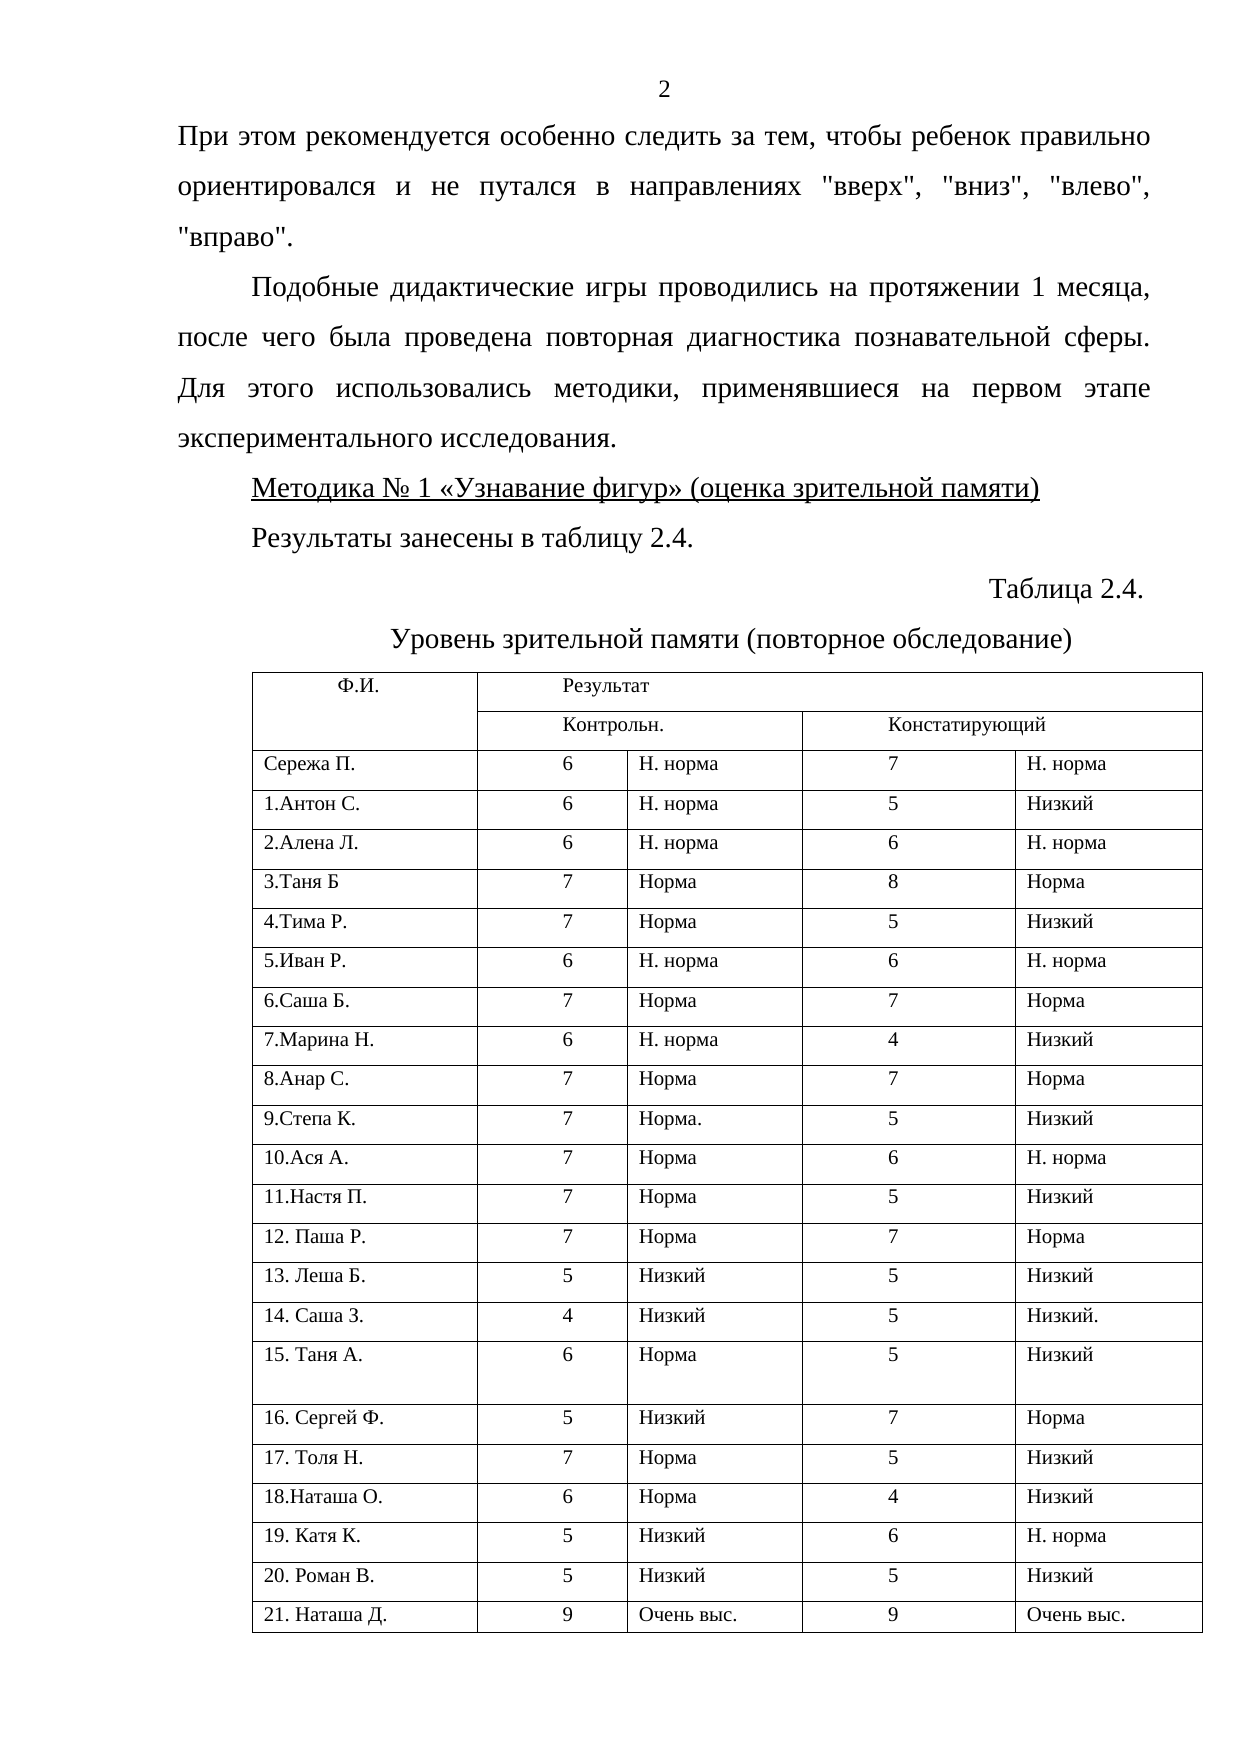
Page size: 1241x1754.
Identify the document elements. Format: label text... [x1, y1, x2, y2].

table_cell Норма [628, 1445, 802, 1483]
table_cell 4 [803, 1484, 1015, 1522]
table_cell 5 [478, 1523, 627, 1562]
table_cell Низкий. [1016, 1303, 1202, 1341]
table_cell 8.Анар С. [253, 1066, 477, 1105]
table_cell 3.Таня Б [253, 870, 477, 908]
table_cell 7 [478, 870, 627, 908]
table_cell 14. Саша З. [253, 1303, 477, 1341]
text Подобные дидактические игры проводились на протяжении 1 месяца, после чего была проведена повторная диагностика познавательной сферы. Для этого использовались методики, применявшиеся на первом этапе экспериментального исследования. [177, 269, 1152, 453]
table_cell Н. норма [1016, 948, 1202, 987]
table_cell Низкий [1016, 909, 1202, 947]
table_cell Низкий [1016, 1263, 1202, 1302]
table_cell Сережа П. [253, 751, 477, 790]
table_cell Норма [628, 1224, 802, 1262]
table_cell 6 [803, 1145, 1015, 1183]
table_cell Низкий [1016, 1106, 1202, 1144]
table_cell 5 [803, 1303, 1015, 1341]
table_cell 7 [478, 1224, 627, 1262]
table_cell 5.Иван Р. [253, 948, 477, 987]
text Таблица 2.4. [914, 571, 1152, 604]
table_header Результат [478, 673, 1202, 711]
table_cell 9.Степа К. [253, 1106, 477, 1144]
table_cell 6 [478, 791, 627, 829]
table_cell 16. Сергей Ф. [253, 1405, 477, 1443]
table_cell 6 [478, 1484, 627, 1522]
table_cell Норма [1016, 1066, 1202, 1105]
table_cell 7 [478, 1145, 627, 1183]
table_cell 10.Ася А. [253, 1145, 477, 1183]
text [177, 118, 1152, 252]
table_cell 12. Паша Р. [253, 1224, 477, 1262]
table_cell Очень выс. [628, 1602, 802, 1632]
table_cell 21. Наташа Д. [253, 1602, 477, 1632]
table_cell 4 [803, 1027, 1015, 1065]
table_cell Норма [628, 1342, 802, 1404]
table_cell Норма [628, 1185, 802, 1223]
table_cell 19. Катя К. [253, 1523, 477, 1562]
table_cell 7 [478, 1106, 627, 1144]
table_cell Контрольн. [478, 712, 802, 750]
table_cell 9 [803, 1602, 1015, 1632]
table_cell Н. норма [1016, 1145, 1202, 1183]
table_cell 7 [478, 1066, 627, 1105]
table_cell 7 [478, 988, 627, 1026]
table_cell Норма [628, 909, 802, 947]
table_cell 7 [803, 988, 1015, 1026]
table_cell Констатирующий [803, 712, 1202, 750]
text Результаты занесены в таблицу 2.4. [177, 521, 1152, 554]
text Методика № 1 «Узнавание фигур» (оценка зрительной памяти) [177, 470, 1152, 504]
table_cell 18.Наташа О. [253, 1484, 477, 1522]
table_cell 6 [803, 830, 1015, 868]
table_cell Низкий [628, 1303, 802, 1341]
table_cell Низкий [628, 1563, 802, 1601]
table_cell 7 [803, 1405, 1015, 1443]
table_cell 6 [478, 1027, 627, 1065]
text Уровень зрительной памяти (повторное обследование) [177, 621, 1152, 655]
table_cell 15. Таня А. [253, 1342, 477, 1404]
table_cell 2.Алена Л. [253, 830, 477, 868]
table_cell 8 [803, 870, 1015, 908]
table_cell Н. норма [628, 791, 802, 829]
table_cell Н. норма [628, 1027, 802, 1065]
table_cell Низкий [1016, 1342, 1202, 1404]
table_cell 5 [803, 909, 1015, 947]
table_cell 7 [803, 1224, 1015, 1262]
table_cell Норма [1016, 1405, 1202, 1443]
table_cell 7 [803, 1066, 1015, 1105]
table_cell 7 [478, 1445, 627, 1483]
table_cell 6 [803, 1523, 1015, 1562]
table_cell Низкий [1016, 1445, 1202, 1483]
table_cell 5 [478, 1263, 627, 1302]
table_cell Норма [628, 1484, 802, 1522]
table_cell 5 [803, 1563, 1015, 1601]
table_cell Норма. [628, 1106, 802, 1144]
table_cell 6 [478, 1342, 627, 1404]
table_cell 9 [478, 1602, 627, 1632]
table_cell 4 [478, 1303, 627, 1341]
table_cell Низкий [1016, 1484, 1202, 1522]
table_cell 4.Тима Р. [253, 909, 477, 947]
table_cell Норма [628, 870, 802, 908]
table_cell Норма [628, 988, 802, 1026]
table_cell 5 [803, 1445, 1015, 1483]
table_cell Норма [628, 1066, 802, 1105]
table_cell 6 [478, 830, 627, 868]
table_cell 7 [478, 909, 627, 947]
table_cell Н. норма [1016, 830, 1202, 868]
table_cell 11.Настя П. [253, 1185, 477, 1223]
table_cell Норма [1016, 988, 1202, 1026]
table_header Ф.И. [253, 673, 477, 750]
table_cell Норма [1016, 870, 1202, 908]
table_cell 5 [803, 1185, 1015, 1223]
table_cell 6.Саша Б. [253, 988, 477, 1026]
table_cell 6 [478, 751, 627, 790]
table_cell 5 [478, 1563, 627, 1601]
table_cell 7.Марина Н. [253, 1027, 477, 1065]
table_cell Н. норма [628, 830, 802, 868]
table_cell Н. норма [628, 948, 802, 987]
table_cell Низкий [628, 1523, 802, 1562]
table_cell 5 [803, 1342, 1015, 1404]
table_cell 5 [478, 1405, 627, 1443]
table_cell Низкий [1016, 1027, 1202, 1065]
table_cell Н. норма [1016, 751, 1202, 790]
table_cell Очень выс. [1016, 1602, 1202, 1632]
table_cell 6 [803, 948, 1015, 987]
table_cell Норма [628, 1145, 802, 1183]
table_cell Н. норма [1016, 1523, 1202, 1562]
table_cell 5 [803, 1106, 1015, 1144]
table_cell Низкий [1016, 791, 1202, 829]
table_cell 17. Толя Н. [253, 1445, 477, 1483]
table_cell 7 [803, 751, 1015, 790]
table_cell 1.Антон С. [253, 791, 477, 829]
table_cell Низкий [628, 1263, 802, 1302]
table_cell Низкий [1016, 1563, 1202, 1601]
table_cell 13. Леша Б. [253, 1263, 477, 1302]
table_cell Низкий [628, 1405, 802, 1443]
table_cell 5 [803, 791, 1015, 829]
table_cell Норма [1016, 1224, 1202, 1262]
table_cell 7 [478, 1185, 627, 1223]
table_cell 20. Роман В. [253, 1563, 477, 1601]
table_cell Н. норма [628, 751, 802, 790]
table_cell 6 [478, 948, 627, 987]
table_cell Низкий [1016, 1185, 1202, 1223]
table_cell 5 [803, 1263, 1015, 1302]
